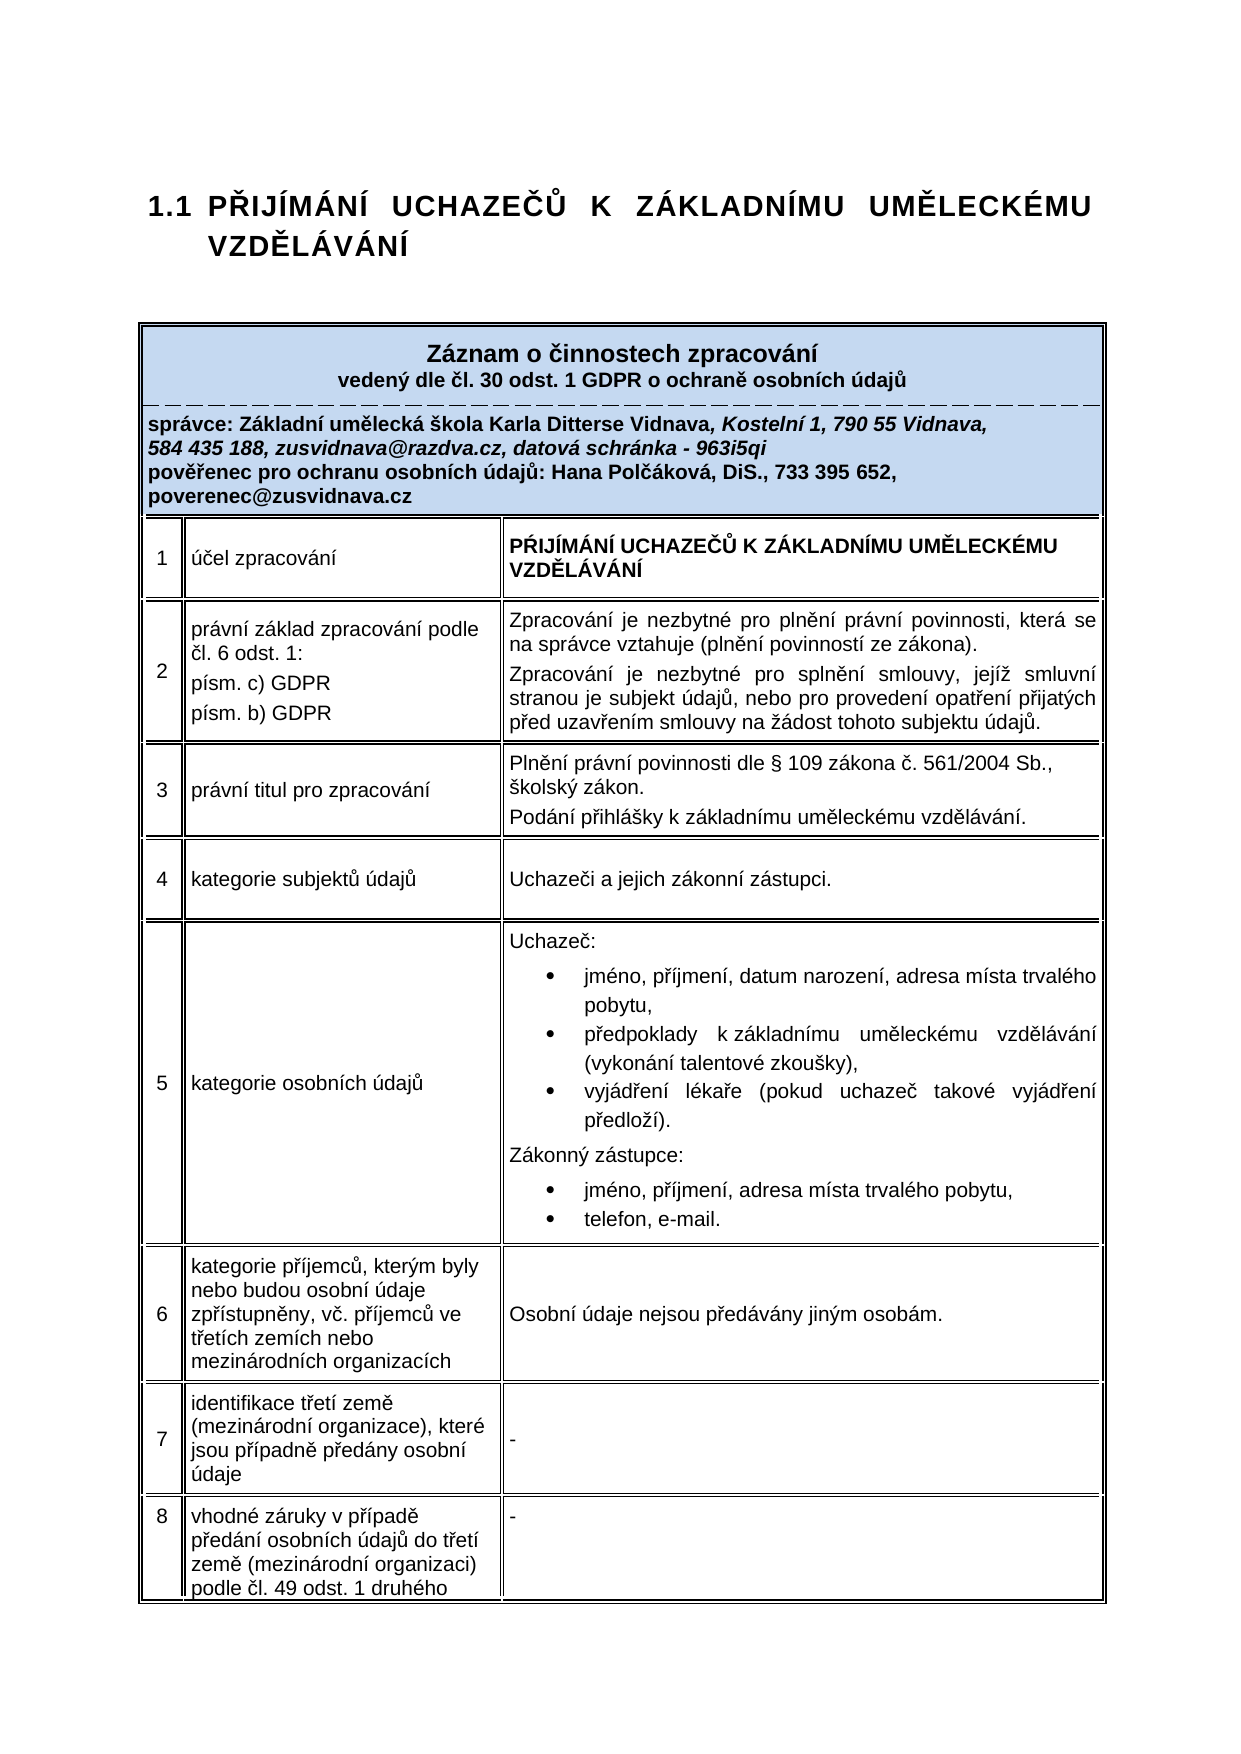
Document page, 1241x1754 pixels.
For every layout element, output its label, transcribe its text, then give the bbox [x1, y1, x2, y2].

table_cell 2 [140, 597, 183, 740]
table_cell identifikace třetí země (mezinárodní organizace), které jsou případně předány osobní údaje [186, 1384, 500, 1492]
table_cell - [502, 1380, 1104, 1492]
table_cell 3 [140, 740, 183, 835]
table_cell PŔIJÍMÁNÍ UCHAZEČŮ K ZÁKLADNÍMU UMĚLECKÉMU VZDĚLÁVÁNÍ [502, 514, 1104, 597]
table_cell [184, 1493, 502, 1599]
table_cell Plnění právní povinnosti dle § 109 zákona č. 561/2004 Sb., školský zákon. Podání přihlášky k základnímu uměleckému vzdělávání. [502, 740, 1104, 835]
table_cell správce: Základní umělecká škola Karla Ditterse Vidnava, Kostelní 1, 790 55 Vidnava, 584 435 188, zusvidnava@razdva.cz, datová schránka - 963i5qi pověřenec pro ochranu osobních údajů: Hana Polčáková, DiS., 733 395 652, poverenec@zusvidnava.cz [143, 405, 1102, 514]
table_cell účel zpracování [186, 519, 500, 597]
subtitle Přijímání uchazečů k Základnímu uměleckému vzdělávání [148, 189, 1093, 263]
table_cell - [502, 1493, 1104, 1599]
table_cell kategorie osobních údajů [186, 923, 500, 1242]
table_cell 6 [140, 1243, 183, 1379]
table_cell Uchazeči a jejich zákonní zástupci. [502, 835, 1104, 918]
table_cell Osobní údaje nejsou předávány jiným osobám. [502, 1243, 1104, 1379]
table_cell právní základ zpracování podle čl. 6 odst. 1: písm. c) GDPR písm. b) GDPR [186, 602, 500, 740]
table_cell kategorie subjektů údajů [186, 840, 500, 918]
table_header Záznam o činnostech zpracování vedený dle čl. 30 odst. 1 GDPR o ochraně osobních údajů [143, 327, 1102, 405]
table_cell 5 [140, 918, 183, 1242]
table_cell Zpracování je nezbytné pro plnění právní povinnosti, která se na správce vztahuje (plnění povinností ze zákona). Zpracování je nezbytné pro splnění smlouvy, jejíž smluvní stranou je subjekt údajů, nebo pro provedení opatření přijatých před uzavřením smlouvy na žádost tohoto subjektu údajů. [502, 597, 1104, 740]
table_cell právní titul pro zpracování [186, 745, 500, 835]
table_cell 4 [140, 835, 183, 918]
table_cell Uchazeč: jméno, příjmení, datum narození, adresa místa trvalého pobytu, předpoklady k základnímu uměleckému vzdělávání (vykonání talentové zkoušky), vyjádření lékaře (pokud uchazeč takové vyjádření předloží). Zákonný zástupce: jméno, příjmení, adresa místa trvalého pobytu, telefon, e-mail. [502, 918, 1104, 1242]
table_cell 7 [140, 1380, 183, 1492]
table_cell 1 [140, 514, 183, 597]
table_cell 8 [140, 1493, 183, 1599]
table_cell kategorie příjemců, kterým byly nebo budou osobní údaje zpřístupněny, vč. příjemců ve třetích zemích nebo mezinárodních organizacích [186, 1247, 500, 1379]
